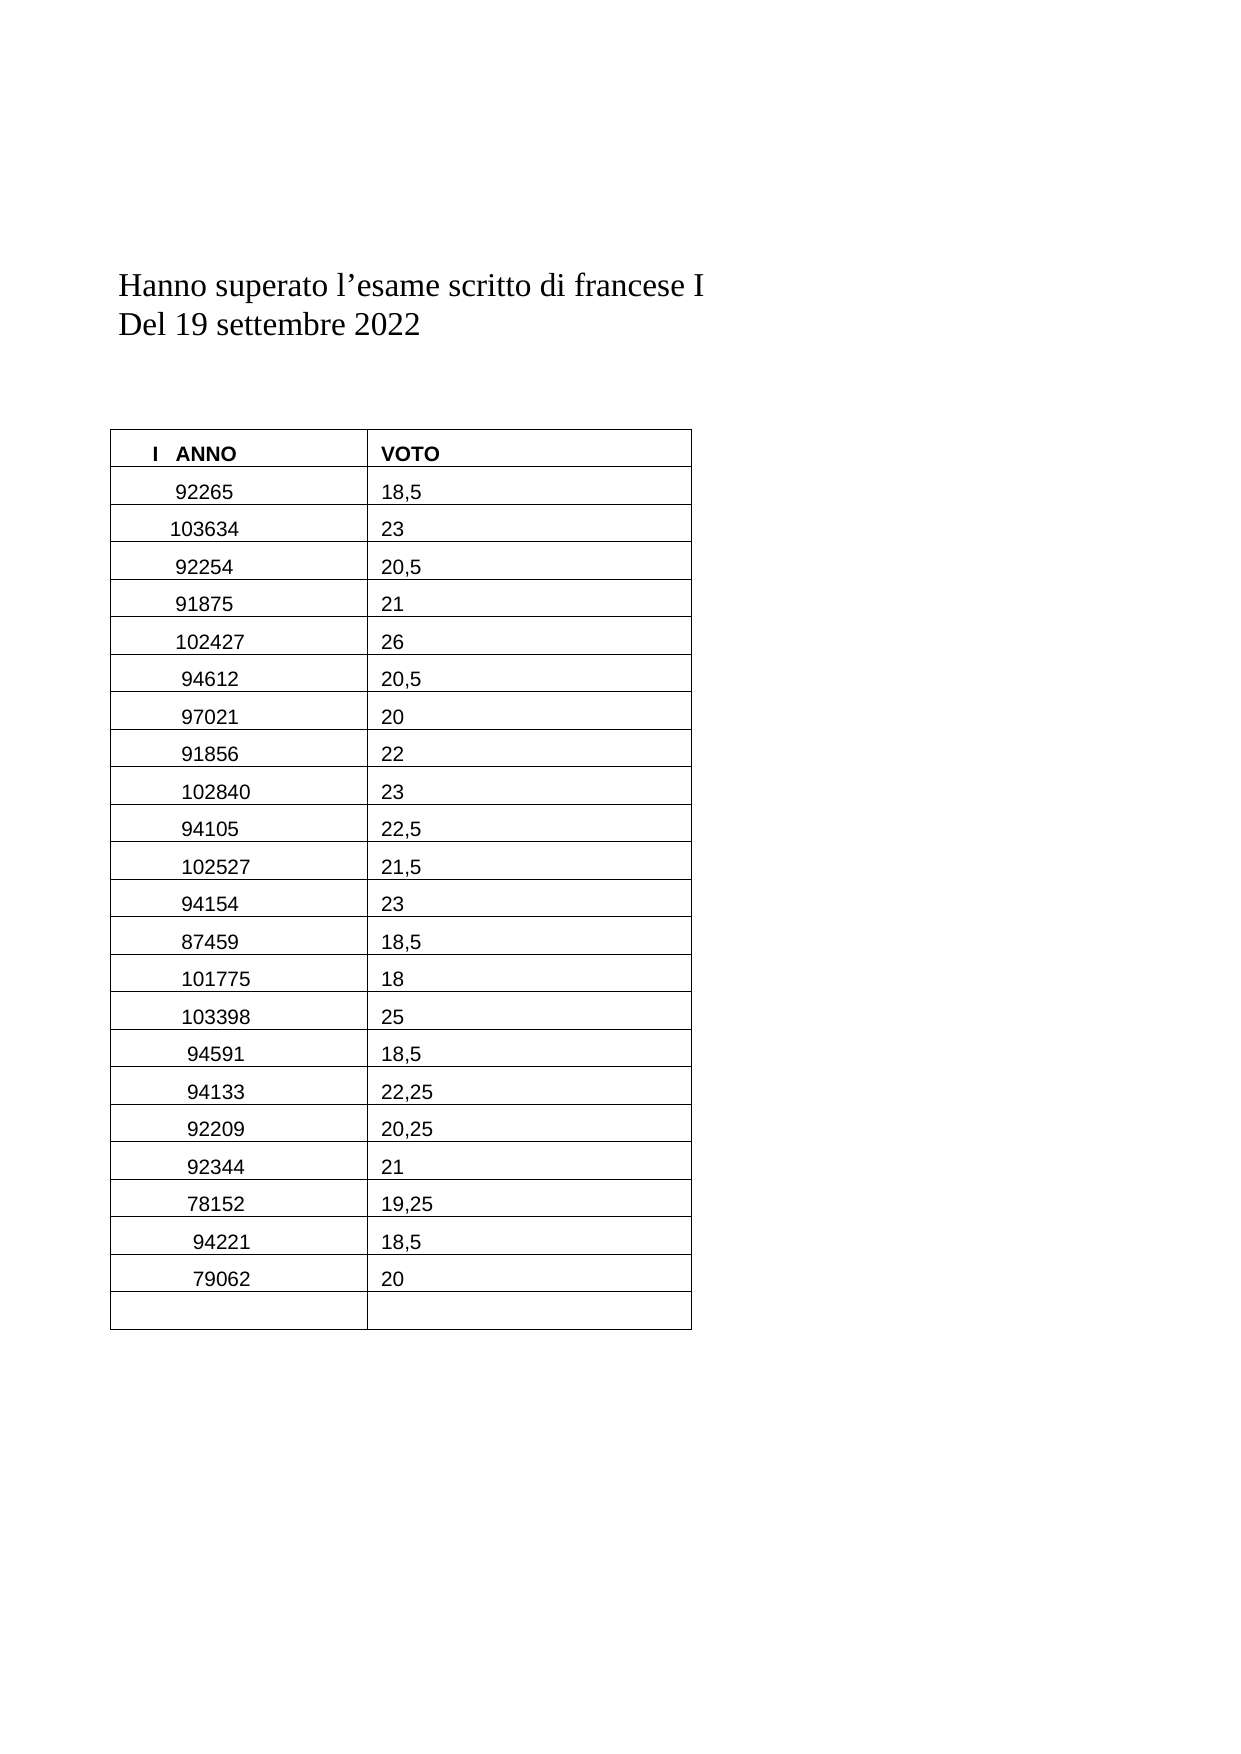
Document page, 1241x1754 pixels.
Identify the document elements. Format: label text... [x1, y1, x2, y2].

table_cell 22 [368, 730, 691, 766]
table_cell 23 [368, 880, 691, 916]
table_cell 102527 [111, 842, 367, 878]
table_cell 94612 [111, 655, 367, 691]
table_cell 21 [368, 580, 691, 616]
table_cell 103634 [111, 505, 367, 541]
table_cell 94133 [111, 1067, 367, 1103]
table_cell 79062 [111, 1255, 367, 1291]
table_cell 21 [368, 1142, 691, 1178]
table_cell 21,5 [368, 842, 691, 878]
table_cell 20,5 [368, 542, 691, 578]
table_cell 103398 [111, 992, 367, 1028]
table_cell 94105 [111, 805, 367, 841]
table_cell 20 [368, 1255, 691, 1291]
table_header VOTO [368, 430, 691, 466]
table_cell 22,25 [368, 1067, 691, 1103]
table_cell 20,25 [368, 1105, 691, 1141]
table_cell 19,25 [368, 1180, 691, 1216]
table_cell 92209 [111, 1105, 367, 1141]
table_cell 102840 [111, 767, 367, 803]
table_cell 94154 [111, 880, 367, 916]
table_cell 20,5 [368, 655, 691, 691]
table_cell 92344 [111, 1142, 367, 1178]
table_cell 25 [368, 992, 691, 1028]
table_cell 97021 [111, 692, 367, 728]
table_cell 18,5 [368, 1217, 691, 1253]
table_cell 22,5 [368, 805, 691, 841]
table_cell 18,5 [368, 467, 691, 503]
table_cell 102427 [111, 617, 367, 653]
table_cell 26 [368, 617, 691, 653]
table_cell 23 [368, 767, 691, 803]
table_cell [111, 1292, 367, 1328]
table_cell 18,5 [368, 917, 691, 953]
table_cell 18 [368, 955, 691, 991]
table_cell 94221 [111, 1217, 367, 1253]
table_header I ANNO [111, 430, 367, 466]
table_cell 94591 [111, 1030, 367, 1066]
table_cell 92265 [111, 467, 367, 503]
table_cell 78152 [111, 1180, 367, 1216]
table_cell 91875 [111, 580, 367, 616]
table_cell 101775 [111, 955, 367, 991]
table_cell [368, 1292, 691, 1328]
table_cell 20 [368, 692, 691, 728]
table_cell 91856 [111, 730, 367, 766]
table_cell 18,5 [368, 1030, 691, 1066]
table_cell 87459 [111, 917, 367, 953]
table_cell 92254 [111, 542, 367, 578]
table_cell 23 [368, 505, 691, 541]
